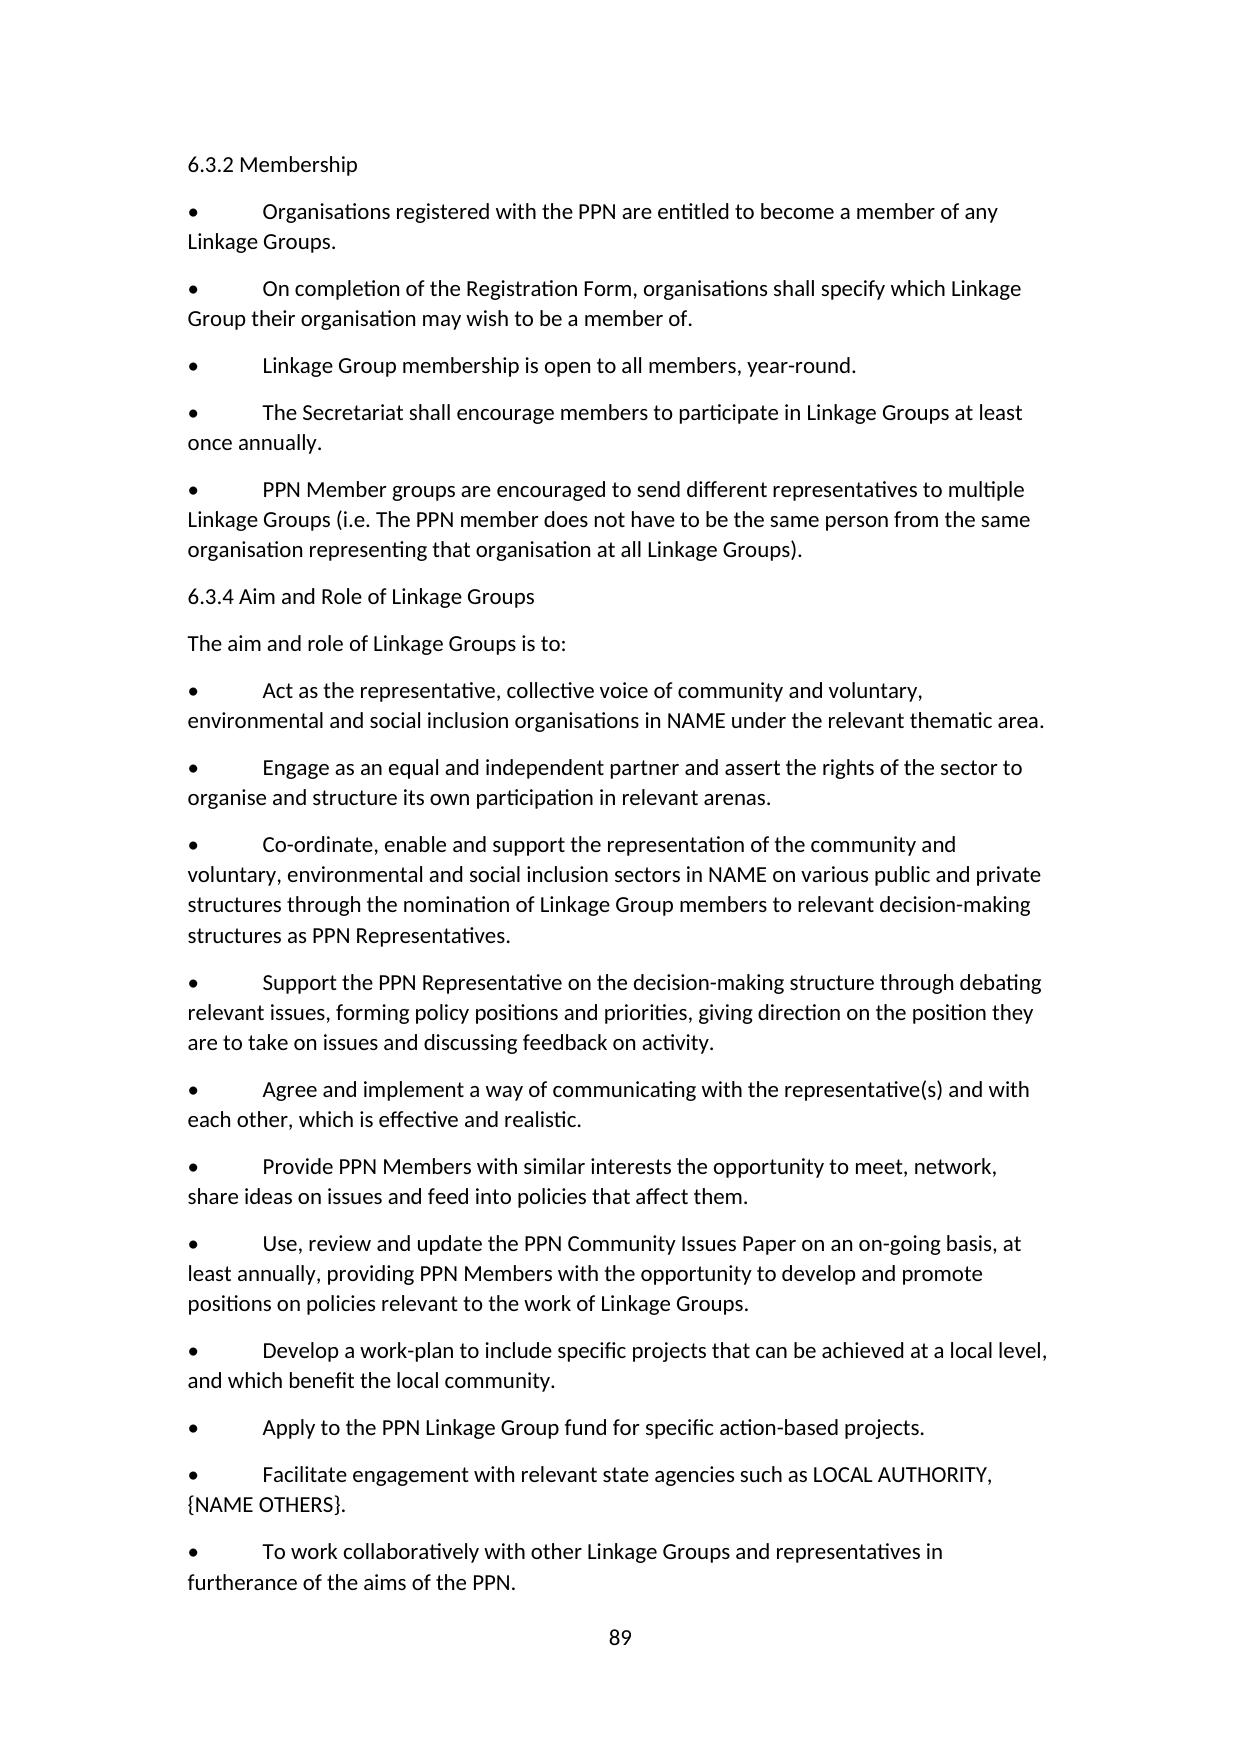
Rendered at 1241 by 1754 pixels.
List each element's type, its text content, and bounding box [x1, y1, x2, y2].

text • Facilitate engagement with relevant state agencies such as LOCAL AUTHORITY, {NAME OTHERS}. [187, 1460, 1053, 1519]
text • Agree and implement a way of communicating with the representative(s) and with each other, which is effective and realistic. [187, 1075, 1053, 1133]
text • The Secretariat shall encourage members to participate in Linkage Groups at least once annually. [187, 398, 1053, 456]
text 6.3.2 Membership [187, 150, 1053, 178]
text • Organisations registered with the PPN are entitled to become a member of any Linkage Groups. [187, 197, 1053, 255]
text • Develop a work-plan to include specific projects that can be achieved at a local level, and which benefit the local community. [187, 1336, 1053, 1395]
text • Provide PPN Members with similar interests the opportunity to meet, network, share ideas on issues and feed into policies that affect them. [187, 1152, 1053, 1210]
text • Apply to the PPN Linkage Group fund for specific action-based projects. [187, 1413, 1053, 1442]
text • Support the PPN Representative on the decision-making structure through debating relevant issues, forming policy positions and priorities, giving direction on the position they are to take on issues and discussing feedback on activity. [187, 968, 1053, 1056]
text • To work collaboratively with other Linkage Groups and representatives in furtherance of the aims of the PPN. [187, 1537, 1053, 1596]
text 6.3.4 Aim and Role of Linkage Groups [187, 582, 1053, 610]
text The aim and role of Linkage Groups is to: [187, 629, 1053, 657]
text • On completion of the Registration Form, organisations shall specify which Linkage Group their organisation may wish to be a member of. [187, 274, 1053, 332]
text • Use, review and update the PPN Community Issues Paper on an on-going basis, at least annually, providing PPN Members with the opportunity to develop and promote positions on policies relevant to the work of Linkage Groups. [187, 1229, 1053, 1318]
text • Linkage Group membership is open to all members, year-round. [187, 351, 1053, 379]
text • Act as the representative, collective voice of community and voluntary, environmental and social inclusion organisations in NAME under the relevant thematic area. [187, 676, 1053, 734]
text • Engage as an equal and independent partner and assert the rights of the sector to organise and structure its own participation in relevant arenas. [187, 753, 1053, 811]
text • Co-ordinate, enable and support the representation of the community and voluntary, environmental and social inclusion sectors in NAME on various public and private structures through the nomination of Linkage Group members to relevant decision-making structures as PPN Representatives. [187, 830, 1053, 949]
text • PPN Member groups are encouraged to send different representatives to multiple Linkage Groups (i.e. The PPN member does not have to be the same person from the same organisation representing that organisation at all Linkage Groups). [187, 475, 1053, 563]
